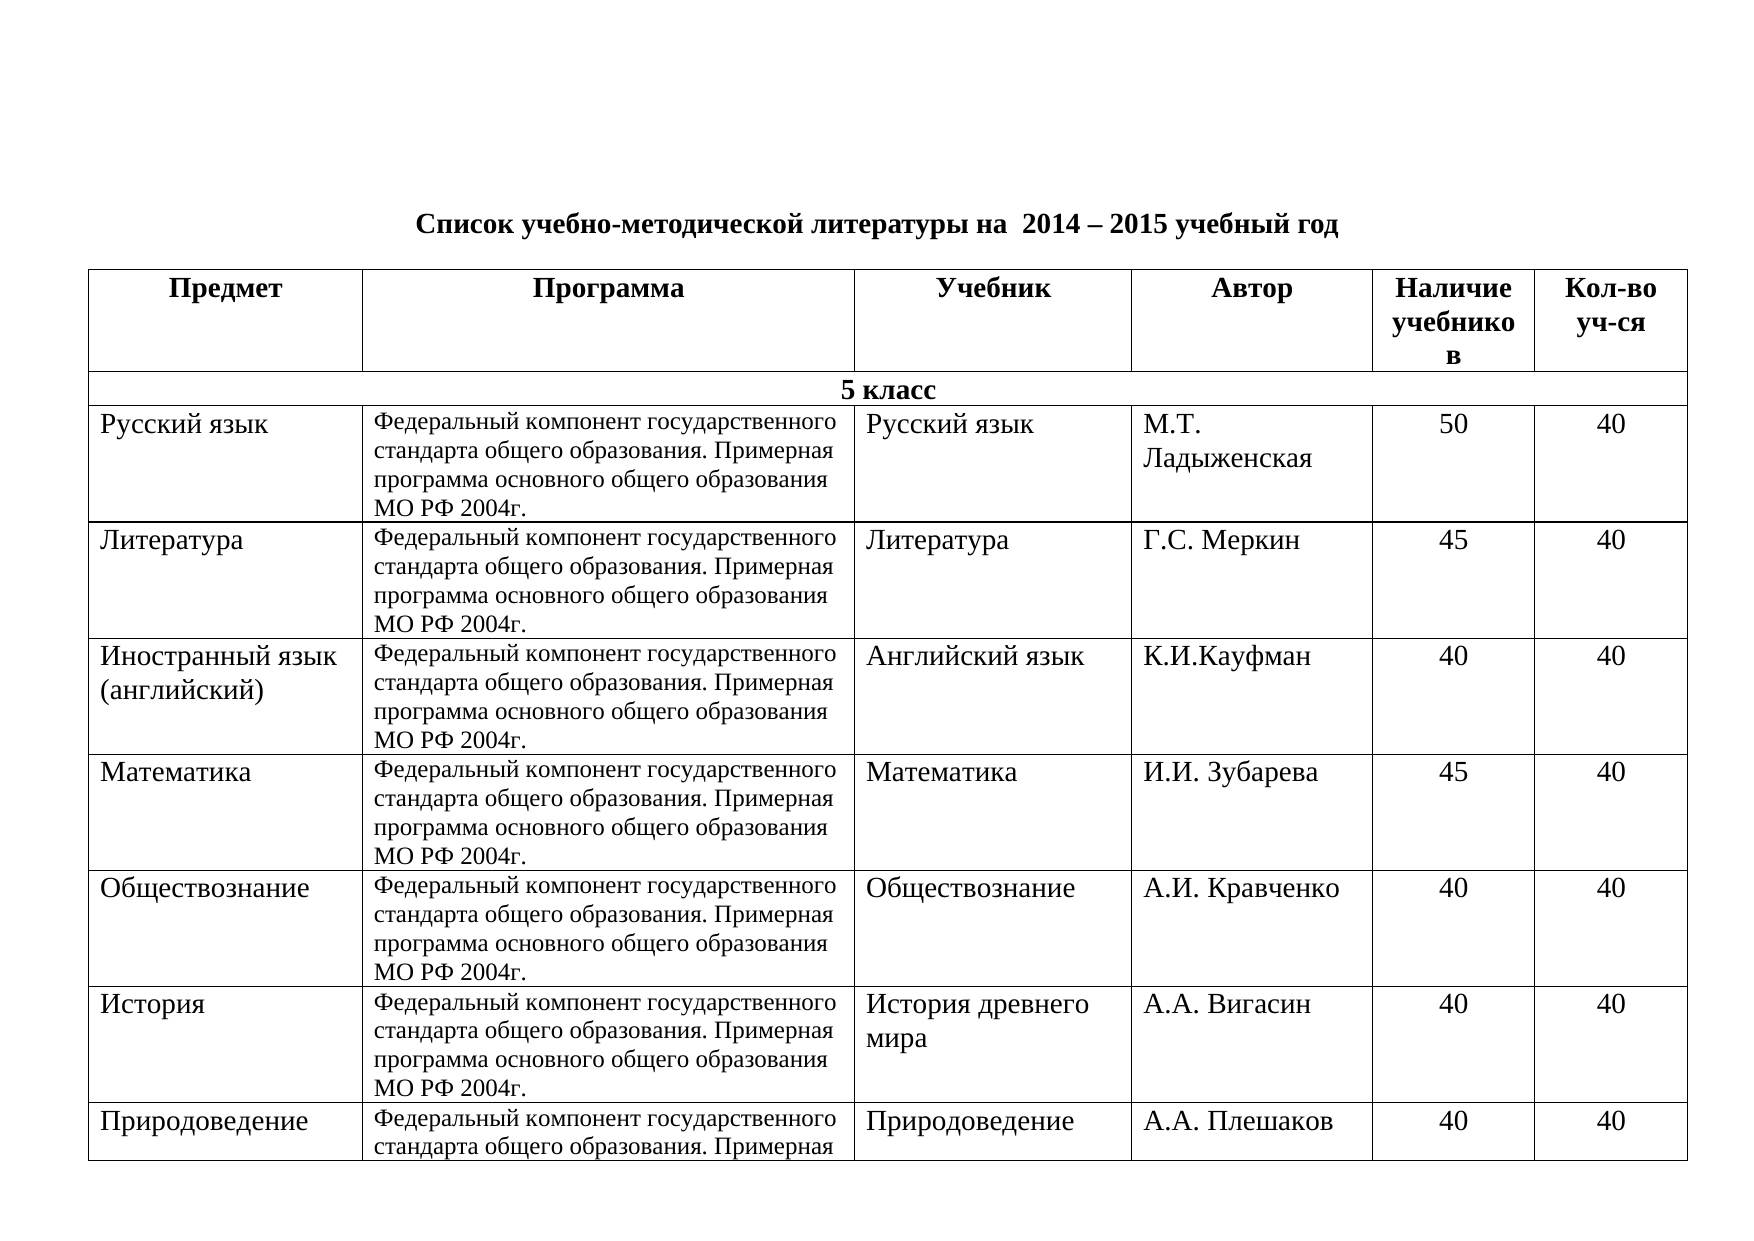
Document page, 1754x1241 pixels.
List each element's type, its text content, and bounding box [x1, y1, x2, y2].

table_cell 40 [1535, 987, 1687, 1102]
table_cell Природоведение [89, 1103, 362, 1160]
table_cell Обществознание [89, 871, 362, 986]
table_cell Английский язык [855, 639, 1131, 753]
table_cell 40 [1535, 1103, 1687, 1160]
table_header Программа [363, 270, 854, 371]
table_cell 40 [1535, 406, 1687, 521]
table_cell Федеральный компонент государственного стандарта общего образования. Примерная программа основного общего образования МО РФ 2004г. [363, 871, 854, 986]
table_cell 45 [1373, 755, 1534, 869]
table_cell Обществознание [855, 871, 1131, 986]
table_cell 40 [1535, 523, 1687, 637]
table_header Автор [1132, 270, 1372, 371]
table_header Учебник [855, 270, 1131, 371]
table_cell Федеральный компонент государственного стандарта общего образования. Примерная программа основного общего образования МО РФ 2004г. [363, 406, 854, 521]
table_cell 50 [1373, 406, 1534, 521]
table_cell Федеральный компонент государственного стандарта общего образования. Примерная программа основного общего образования МО РФ 2004г. [363, 755, 854, 869]
table_cell Федеральный компонент государственного стандарта общего образования. Примерная программа основного общего образования МО РФ 2004г. [363, 639, 854, 753]
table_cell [363, 1103, 854, 1160]
table_cell 45 [1373, 523, 1534, 637]
table_cell Федеральный компонент государственного стандарта общего образования. Примерная программа основного общего образования МО РФ 2004г. [363, 523, 854, 637]
table_cell Русский язык [855, 406, 1131, 521]
table_header Кол-во уч-ся [1535, 270, 1687, 371]
table_cell 5 класс [89, 372, 1687, 405]
table_cell М.Т. Ладыженская [1132, 406, 1372, 521]
table_cell Русский язык [89, 406, 362, 521]
table_cell Федеральный компонент государственного стандарта общего образования. Примерная программа основного общего образования МО РФ 2004г. [363, 987, 854, 1102]
table_cell К.И.Кауфман [1132, 639, 1372, 753]
subtitle Список учебно-методической литературы на 2014 – 2015 учебный год [89, 206, 1665, 240]
table_cell 40 [1535, 639, 1687, 753]
table_cell Математика [855, 755, 1131, 869]
table_cell 40 [1535, 871, 1687, 986]
table_cell 40 [1373, 987, 1534, 1102]
table_cell 40 [1373, 639, 1534, 753]
table_cell История [89, 987, 362, 1102]
table_cell Литература [855, 523, 1131, 637]
table_cell 40 [1373, 1103, 1534, 1160]
table_header Наличие учебников [1373, 270, 1534, 371]
table_cell 40 [1373, 871, 1534, 986]
table_cell 40 [1535, 755, 1687, 869]
table_cell История древнего мира [855, 987, 1131, 1102]
table_header Предмет [89, 270, 362, 371]
table_cell Математика [89, 755, 362, 869]
table_cell И.И. Зубарева [1132, 755, 1372, 869]
table_cell А.А. Вигасин [1132, 987, 1372, 1102]
table_cell Г.С. Меркин [1132, 523, 1372, 637]
table_cell Иностранный язык (английский) [89, 639, 362, 753]
table_cell Литература [89, 523, 362, 637]
table_cell А.И. Кравченко [1132, 871, 1372, 986]
table_cell А.А. Плешаков [1132, 1103, 1372, 1160]
table_cell Природоведение [855, 1103, 1131, 1160]
